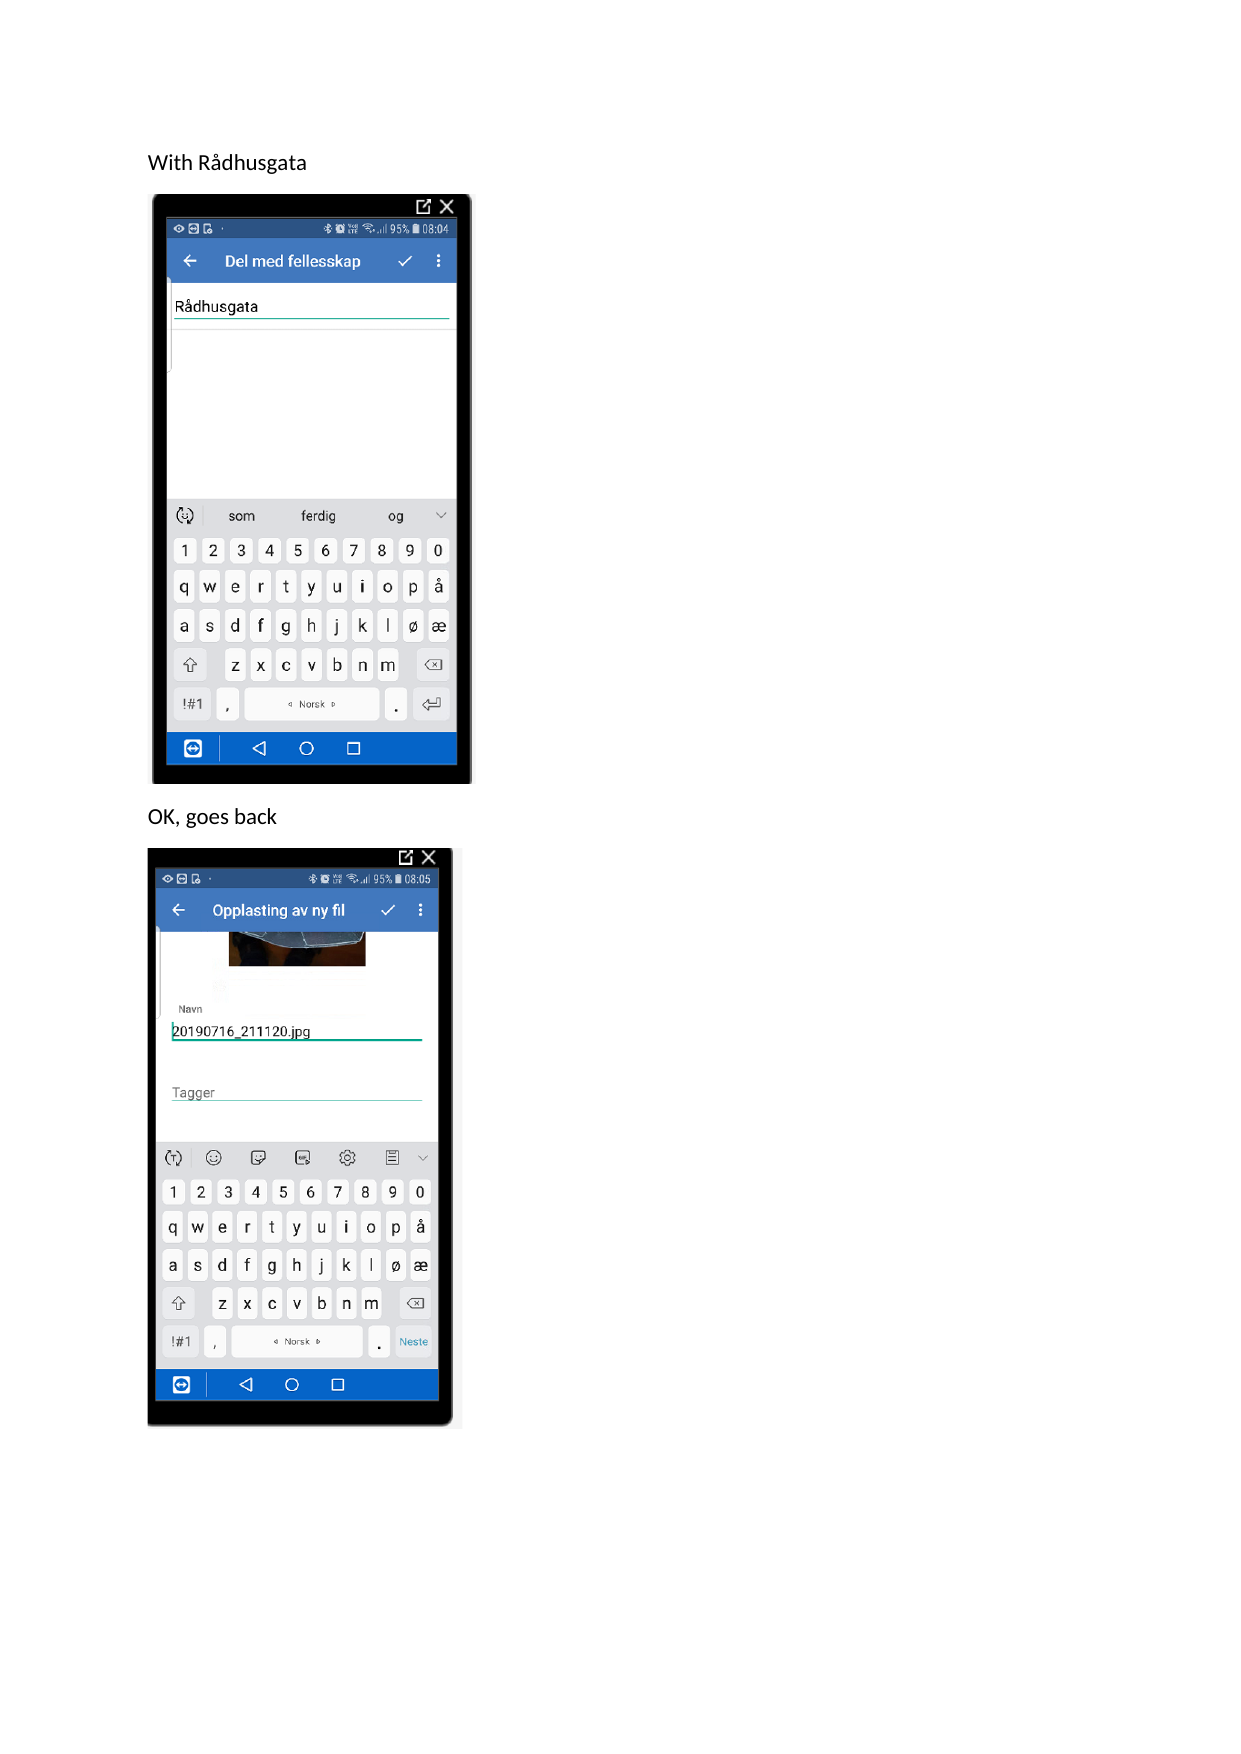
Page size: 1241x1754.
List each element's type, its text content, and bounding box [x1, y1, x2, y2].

picture [147, 194, 476, 784]
picture [147, 848, 463, 1429]
text With Rådhusgata [148, 148, 1093, 176]
text OK, goes back [148, 802, 1093, 830]
